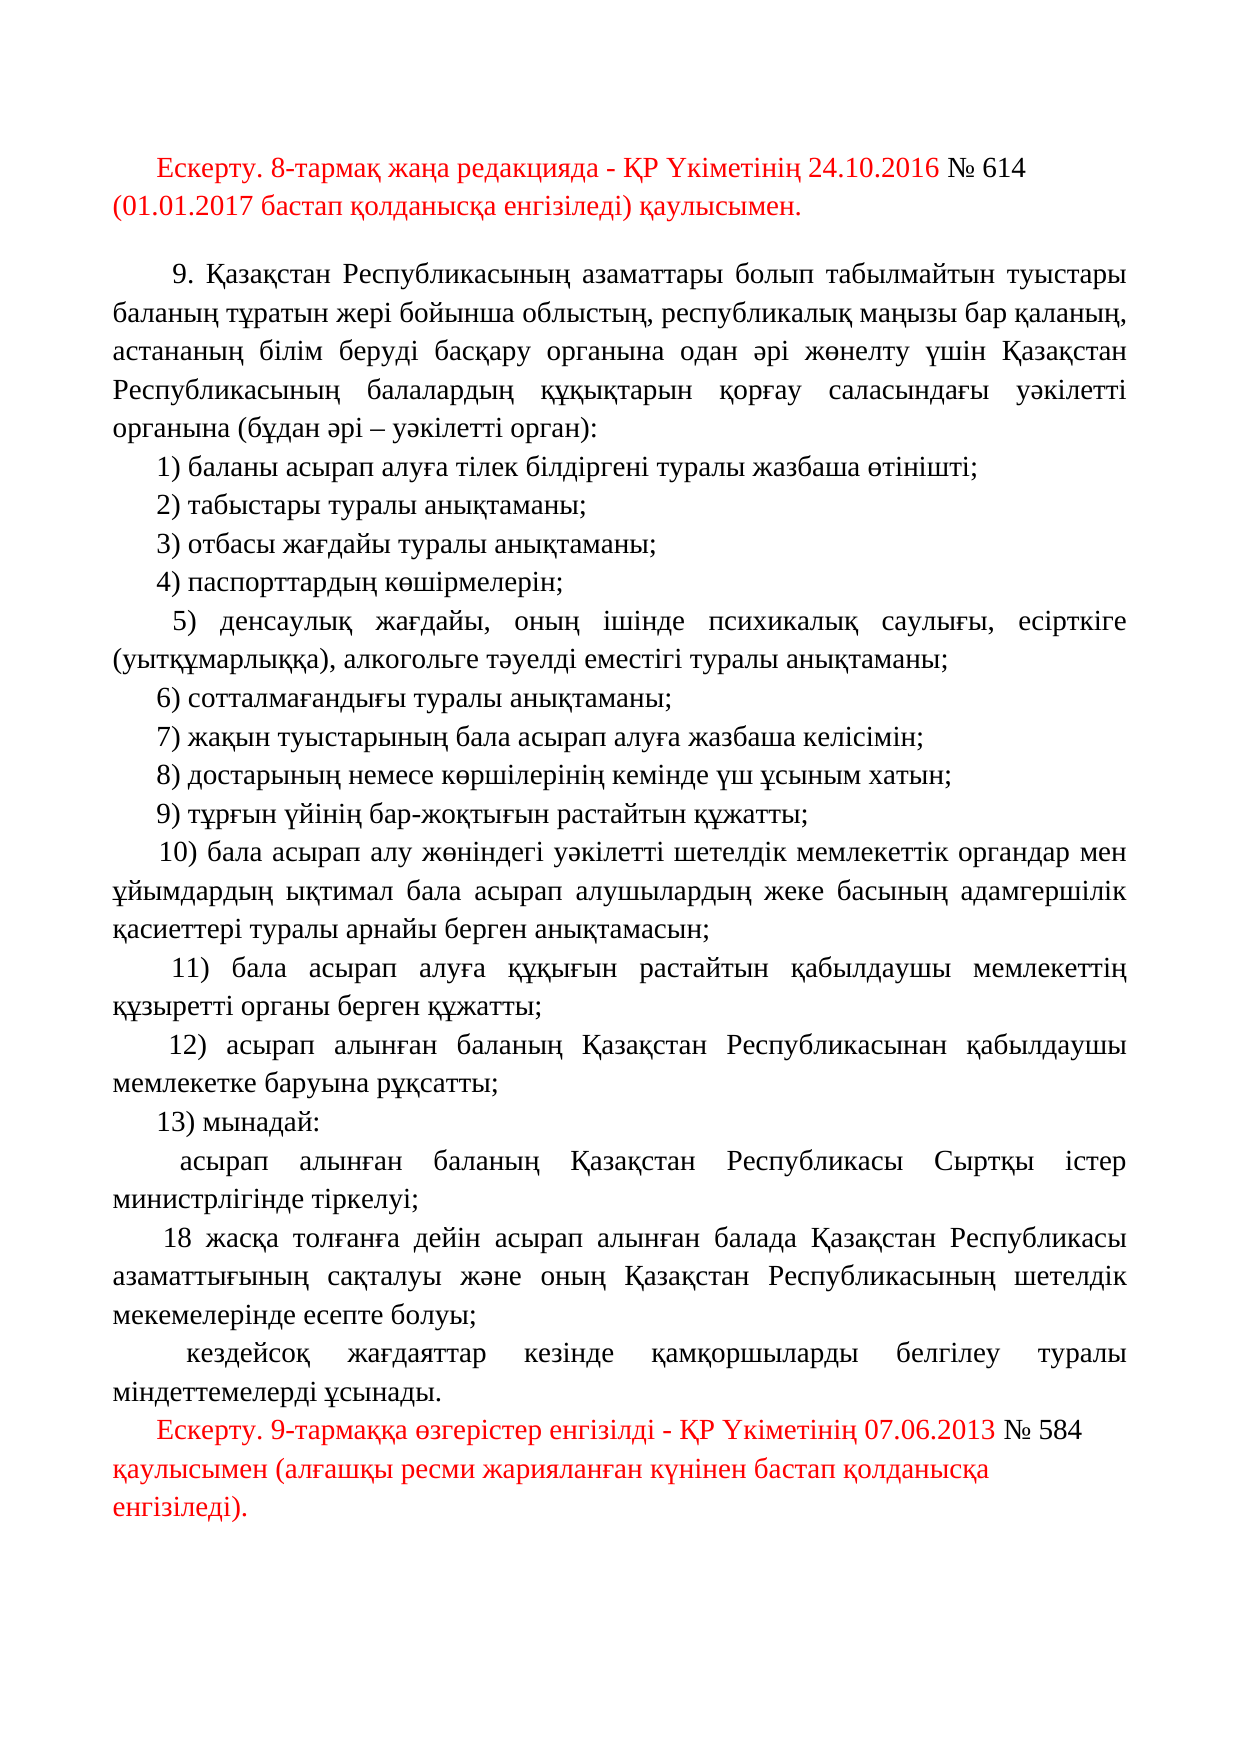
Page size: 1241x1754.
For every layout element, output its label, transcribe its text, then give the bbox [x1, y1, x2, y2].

text 9) тұрғын үйінің бар-жоқтығын растайтын құжатты; [112, 796, 1128, 829]
text 3) отбасы жағдайы туралы анықтаманы; [112, 526, 1128, 559]
text 8) достарының немесе көршілерінің кемінде үш ұсыным хатын; [112, 757, 1128, 791]
text 18 жасқа толғанға дейін асырап алынған балада Қазақстан Республикасы азаматтығының сақталуы және оның Қазақстан Республикасының шетелдік мекемелерiнде есепте болуы; [112, 1220, 1128, 1330]
text 11) бала асырап алуға құқығын растайтын қабылдаушы мемлекеттің құзыретті органы берген құжатты; [112, 950, 1128, 1022]
text 12) асырап алынған баланың Қазақстан Республикасынан қабылдаушы мемлекетке баруына рұқсатты; [112, 1027, 1128, 1099]
text Ескерту. 9-тармаққа өзгерістер енгізілді - ҚР Үкіметінің 07.06.2013 № 584 қаулысымен (алғашқы ресми жарияланған күнінен бастап қолданысқа енгізіледі). [112, 1412, 1128, 1553]
text 13) мынадай: [112, 1104, 1128, 1138]
text 10) бала асырап алу жөніндегі уәкілетті шетелдік мемлекеттік органдар мен ұйымдардың ықтимал бала асырап алушылардың жеке басының адамгершілік қасиеттері туралы арнайы берген анықтамасын; [112, 834, 1128, 945]
text 5) денсаулық жағдайы, оның ішінде психикалық саулығы, есірткіге (уытқұмарлыққа), алкогольге тәуелді еместігі туралы анықтаманы; [112, 603, 1128, 675]
text асырап алынған баланың Қазақстан Республикасы Сыртқы істер министрлігінде тіркелуі; [112, 1143, 1128, 1215]
text 6) сотталмағандығы туралы анықтаманы; [112, 680, 1128, 714]
text кездейсоқ жағдаяттар кезінде қамқоршыларды белгілеу туралы міндеттемелерді ұсынады. [112, 1335, 1128, 1407]
text 7) жақын туыстарының бала асырап алуға жазбаша келісімін; [112, 719, 1128, 752]
text 9. Қазақстан Республикасының азаматтары болып табылмайтын туыстары баланың тұратын жері бойынша облыстың, республикалық маңызы бар қаланың, астананың білім беруді басқару органына одан әрі жөнелту үшін Қазақстан Республикасының балалардың құқықтарын қорғау саласындағы уәкілетті органына (бұдан әрі – уәкілетті орган): [112, 256, 1128, 444]
text Ескерту. 8-тармақ жаңа редакцияда - ҚР Үкіметінің 24.10.2016 № 614 (01.01.2017 бастап қолданысқа енгізіледі) қаулысымен. [112, 150, 1128, 252]
text 1) баланы асырап алуға тілек білдіргені туралы жазбаша өтінішті; [112, 449, 1128, 482]
text 2) табыстары туралы анықтаманы; [112, 487, 1128, 521]
text 4) паспорттардың көшірмелерін; [112, 564, 1128, 598]
